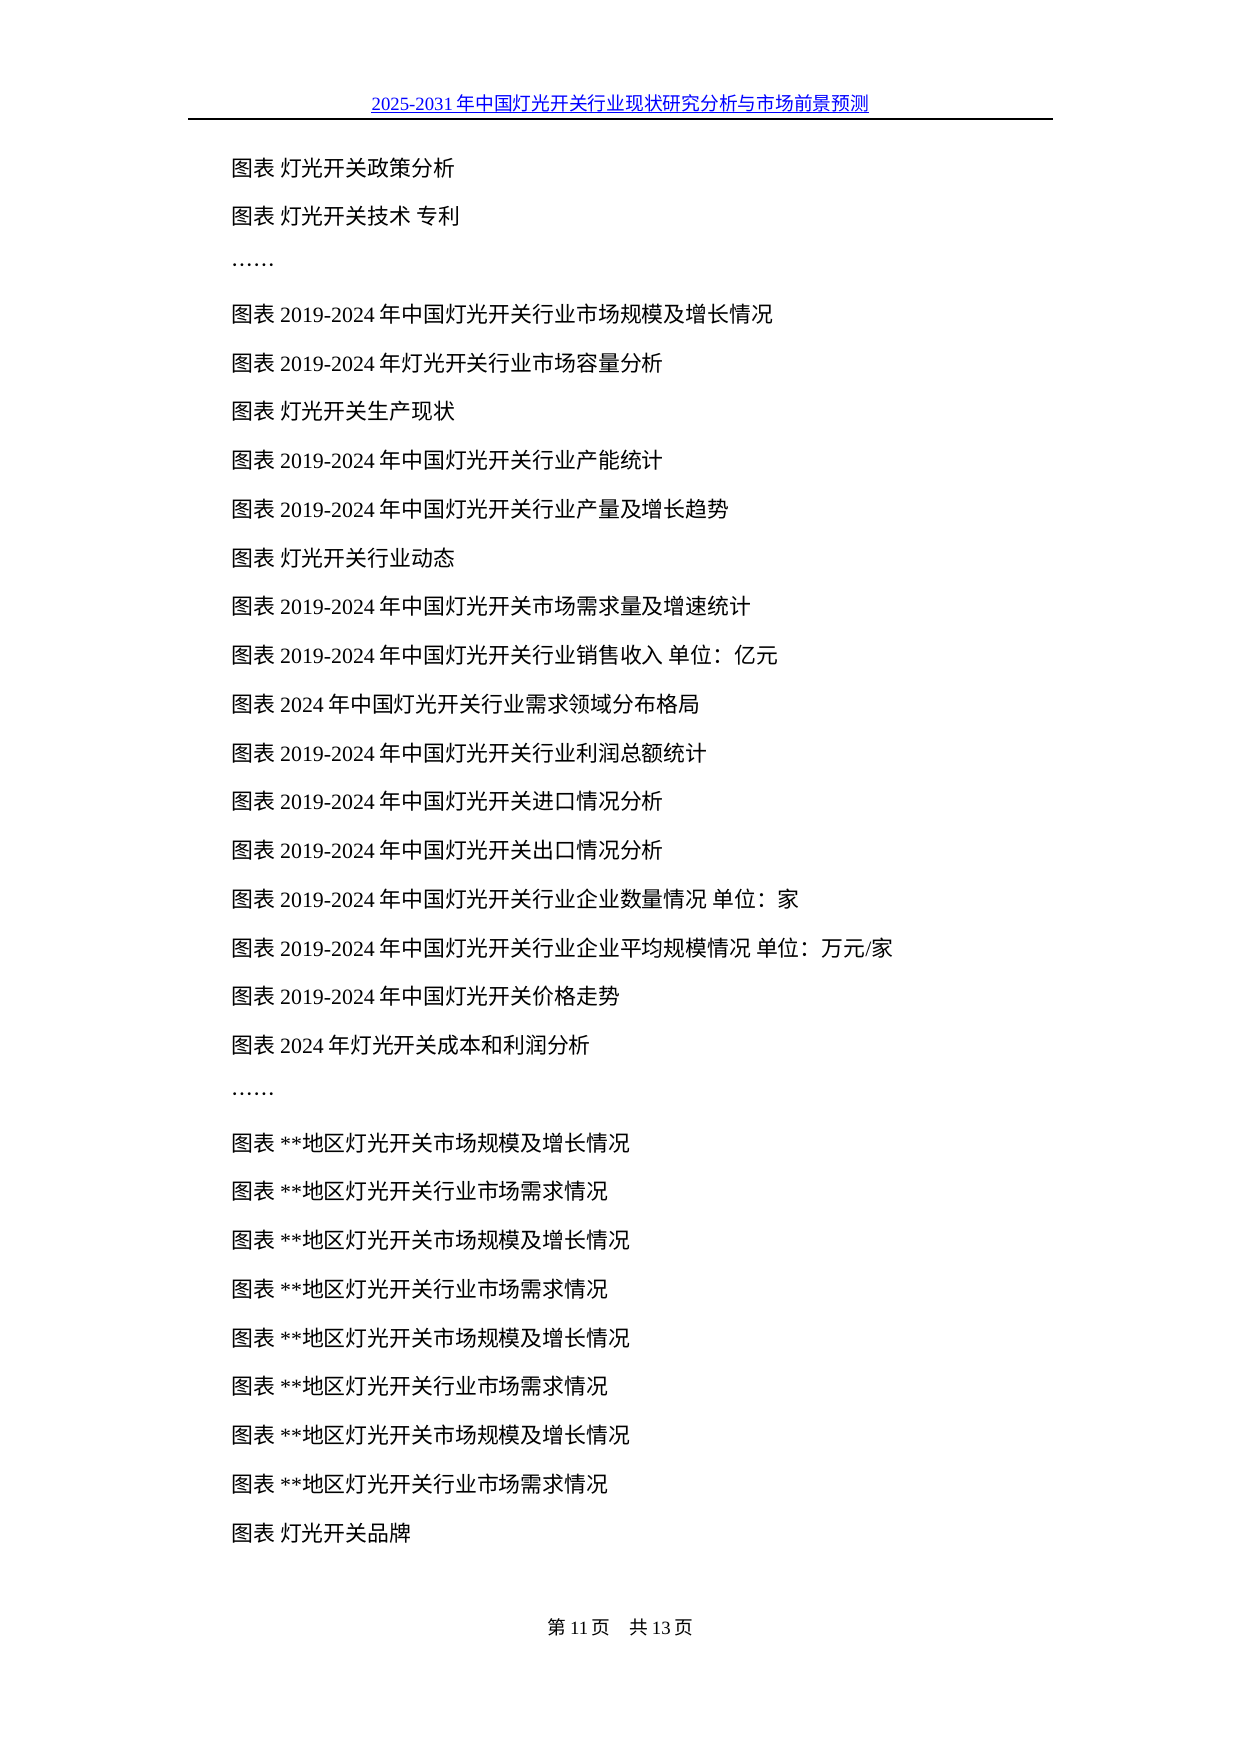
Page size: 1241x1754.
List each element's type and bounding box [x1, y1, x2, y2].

text [187, 150, 1053, 1548]
